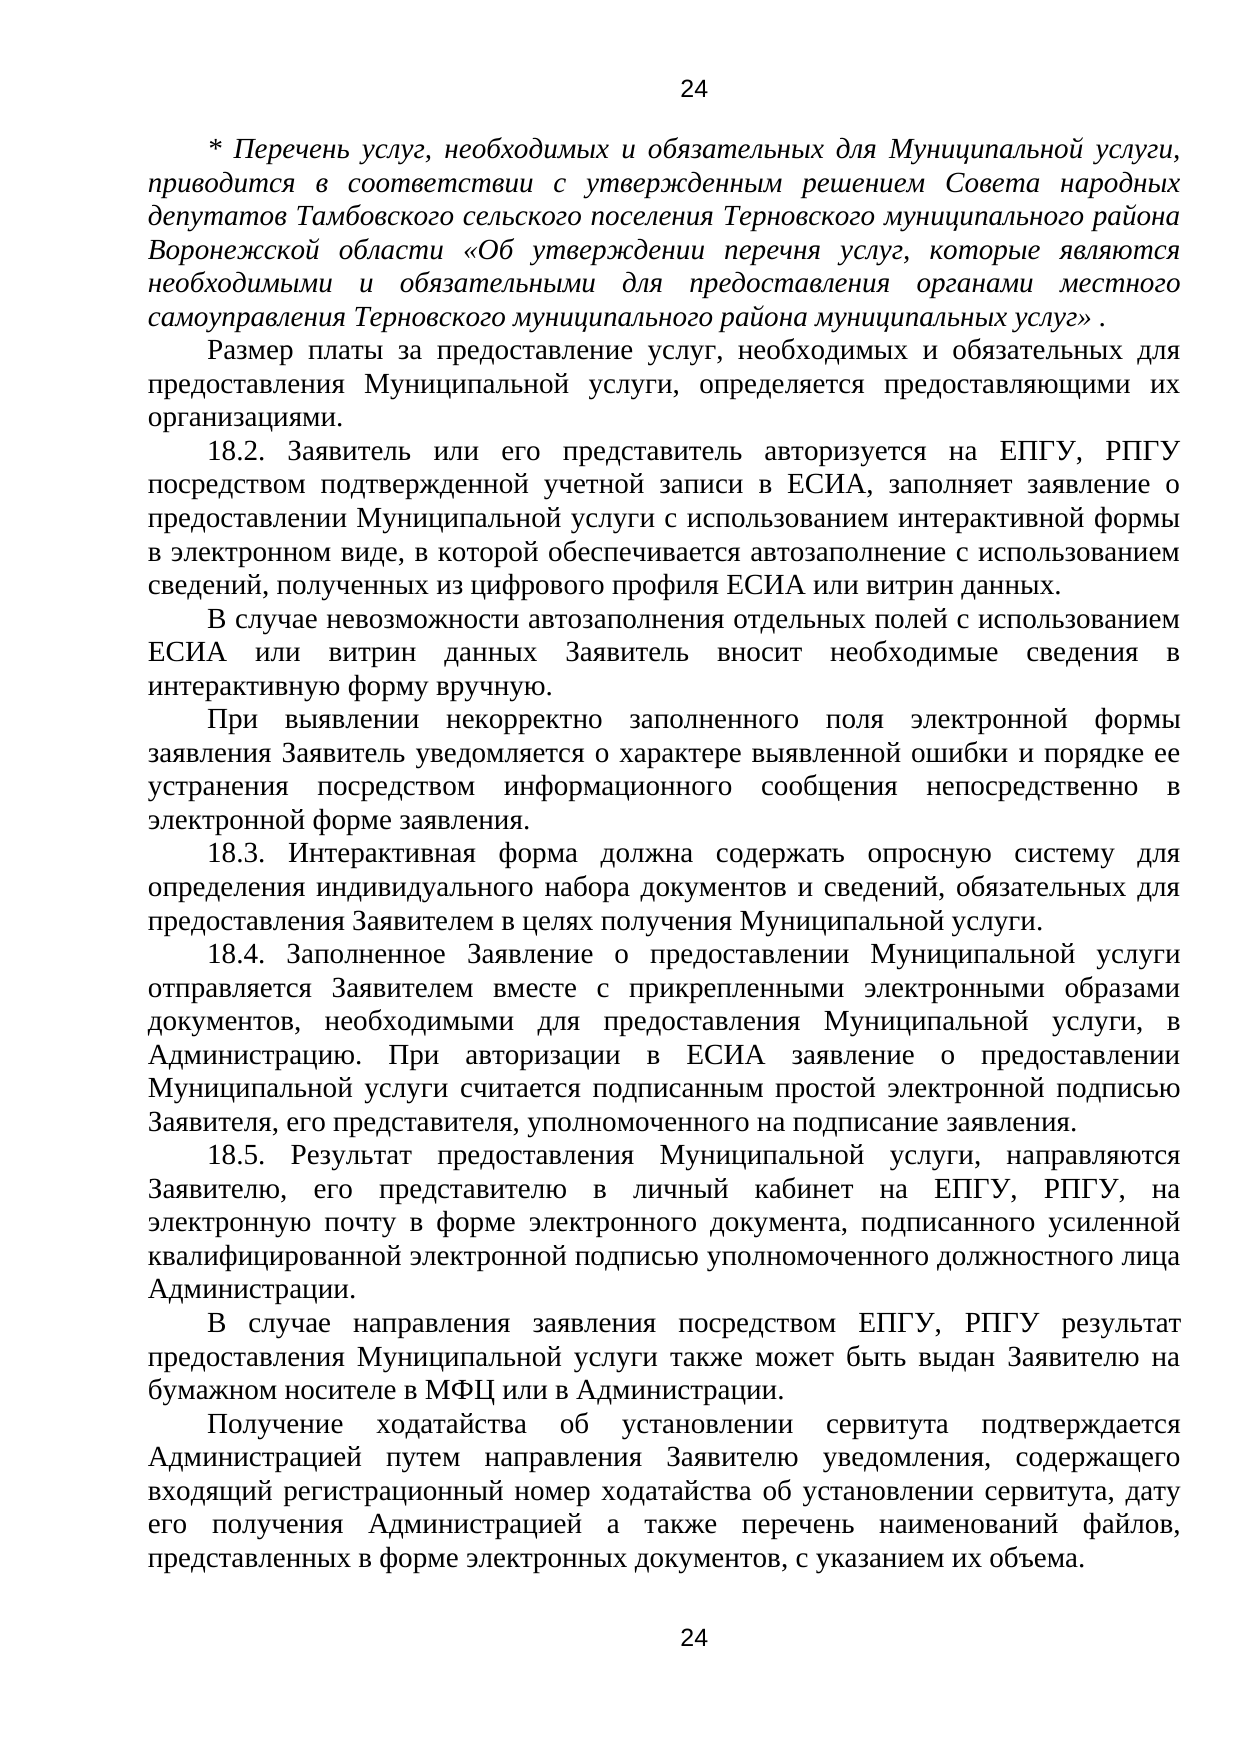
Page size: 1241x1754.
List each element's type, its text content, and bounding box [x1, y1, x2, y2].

text Размер платы за предоставление услуг, необходимых и обязательных для предоставления Муниципальной услуги, определяется предоставляющими их организациями. [148, 332, 1181, 433]
text 18.2. Заявитель или его представитель авторизуется на ЕПГУ, РПГУ посредством подтвержденной учетной записи в ЕСИА, заполняет заявление о предоставлении Муниципальной услуги с использованием интерактивной формы в электронном виде, в которой обеспечивается автозаполнение с использованием сведений, полученных из цифрового профиля ЕСИА или витрин данных. [148, 433, 1181, 601]
text В случае невозможности автозаполнения отдельных полей с использованием ЕСИА или витрин данных Заявитель вносит необходимые сведения в интерактивную форму вручную. [148, 601, 1181, 701]
text При выявлении некорректно заполненного поля электронной формы заявления Заявитель уведомляется о характере выявленной ошибки и порядке ее устранения посредством информационного сообщения непосредственно в электронной форме заявления. [148, 701, 1181, 836]
text * Перечень услуг, необходимых и обязательных для Муниципальной услуги, приводится в соответствии с утвержденным решением Совета народных депутатов Тамбовского сельского поселения Терновского муниципального района Воронежской области «Об утверждении перечня услуг, которые являются необходимыми и обязательными для предоставления органами местного самоуправления Терновского муниципального района муниципальных услуг» . [148, 131, 1181, 332]
text 18.5. Результат предоставления Муниципальной услуги, направляются Заявителю, его представителю в личный кабинет на ЕПГУ, РПГУ, на электронную почту в форме электронного документа, подписанного усиленной квалифицированной электронной подписью уполномоченного должностного лица Администрации. [148, 1137, 1181, 1305]
text 18.4. Заполненное Заявление о предоставлении Муниципальной услуги отправляется Заявителем вместе с прикрепленными электронными образами документов, необходимыми для предоставления Муниципальной услуги, в Администрацию. При авторизации в ЕСИА заявление о предоставлении Муниципальной услуги считается подписанным простой электронной подписью Заявителя, его представителя, уполномоченного на подписание заявления. [148, 936, 1181, 1137]
text 18.3. Интерактивная форма должна содержать опросную систему для определения индивидуального набора документов и сведений, обязательных для предоставления Заявителем в целях получения Муниципальной услуги. [148, 836, 1181, 936]
text В случае направления заявления посредством ЕПГУ, РПГУ результат предоставления Муниципальной услуги также может быть выдан Заявителю на бумажном носителе в МФЦ или в Администрации. [148, 1305, 1181, 1406]
text Получение ходатайства об установлении сервитута подтверждается Администрацией путем направления Заявителю уведомления, содержащего входящий регистрационный номер ходатайства об установлении сервитута, дату его получения Администрацией а также перечень наименований файлов, представленных в форме электронных документов, с указанием их объема. [148, 1406, 1181, 1573]
